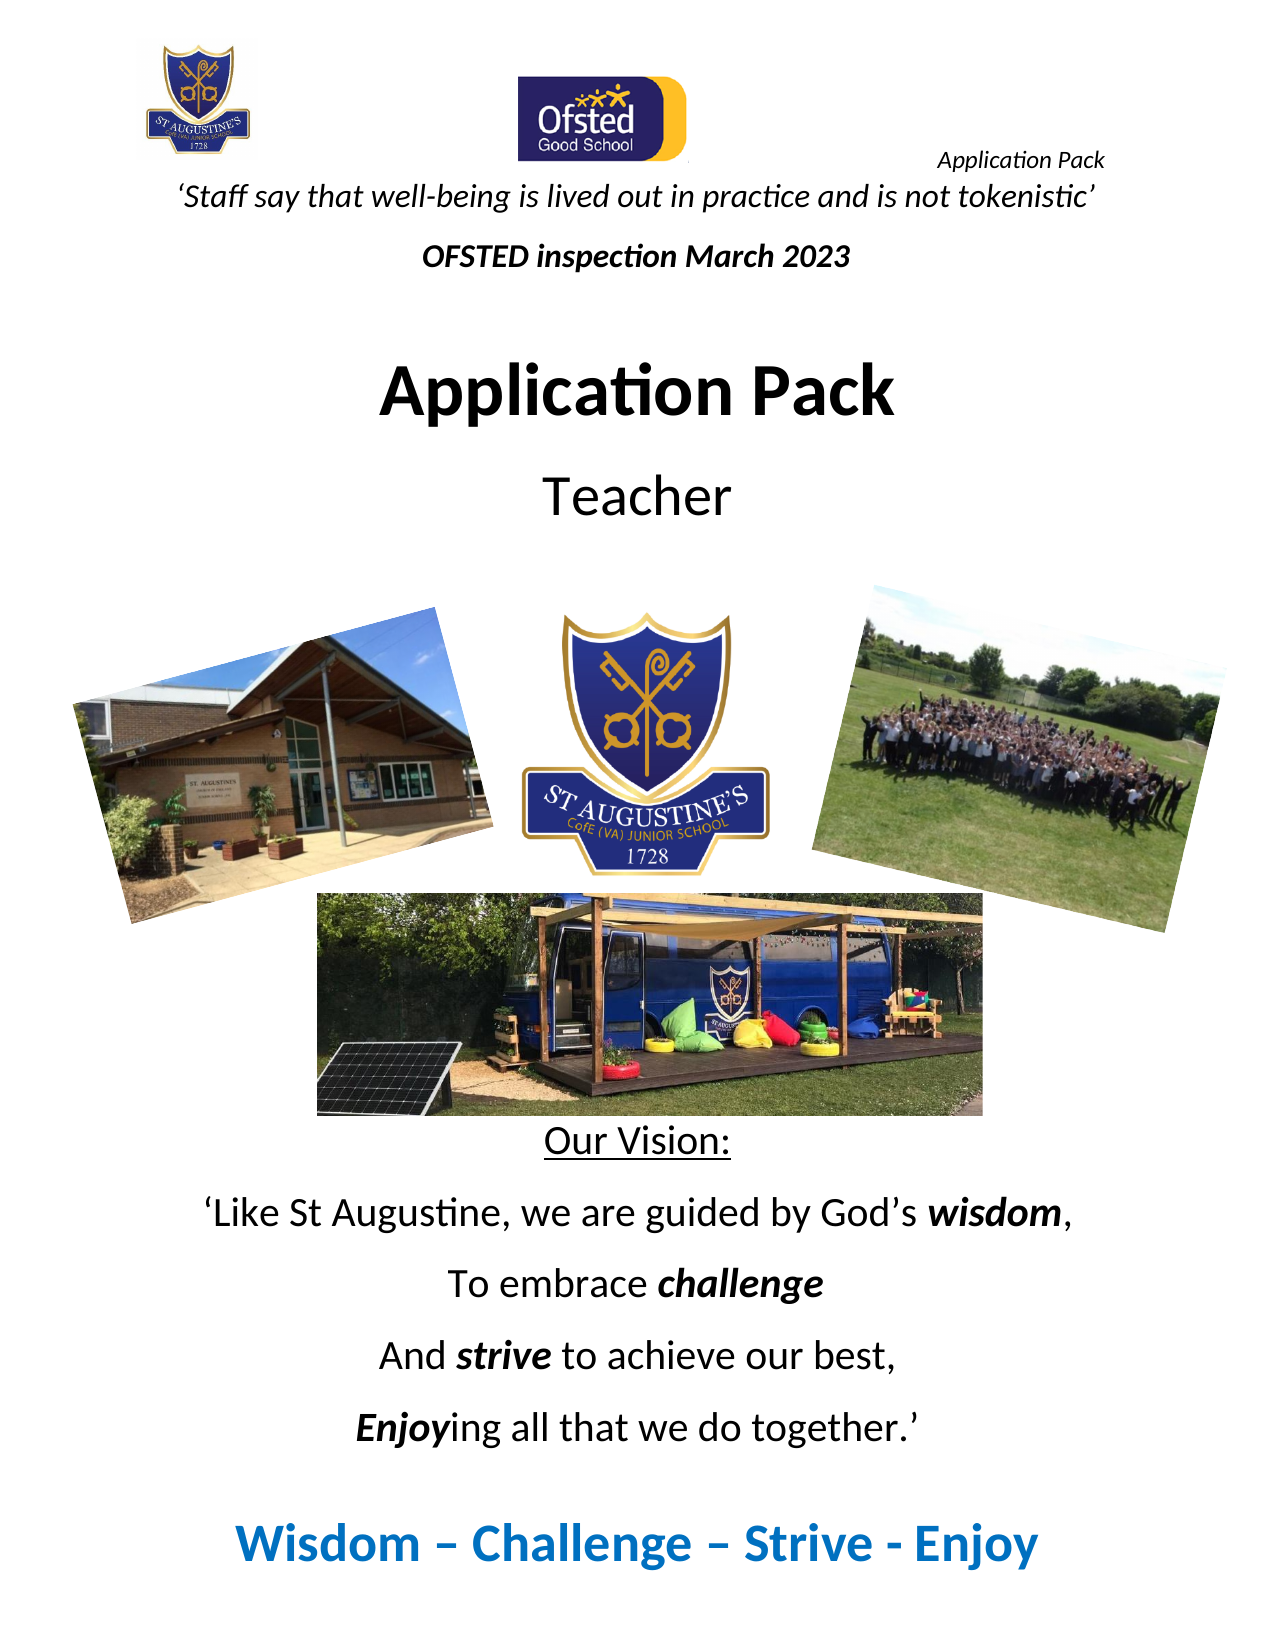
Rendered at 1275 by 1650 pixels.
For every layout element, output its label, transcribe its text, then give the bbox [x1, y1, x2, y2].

text Application Pack [150, 343, 1125, 434]
text Our Vision: [150, 1114, 1125, 1165]
text ‘Like St Augustine, we are guided by God’s wisdom, [150, 1186, 1125, 1237]
picture [506, 595, 786, 881]
picture [812, 585, 1226, 932]
picture [515, 75, 689, 164]
text Teacher [150, 458, 1125, 529]
picture [317, 893, 983, 1116]
text And strive to achieve our best, [150, 1329, 1125, 1380]
text Enjoying all that we do together.’ [150, 1401, 1125, 1451]
picture [72, 607, 493, 924]
text ‘Staff say that well-being is lived out in practice and is not tokenistic’ [150, 174, 1125, 215]
text OFSTED inspection March 2023 [150, 235, 1125, 276]
text To embrace challenge [150, 1257, 1125, 1308]
picture [136, 38, 258, 160]
